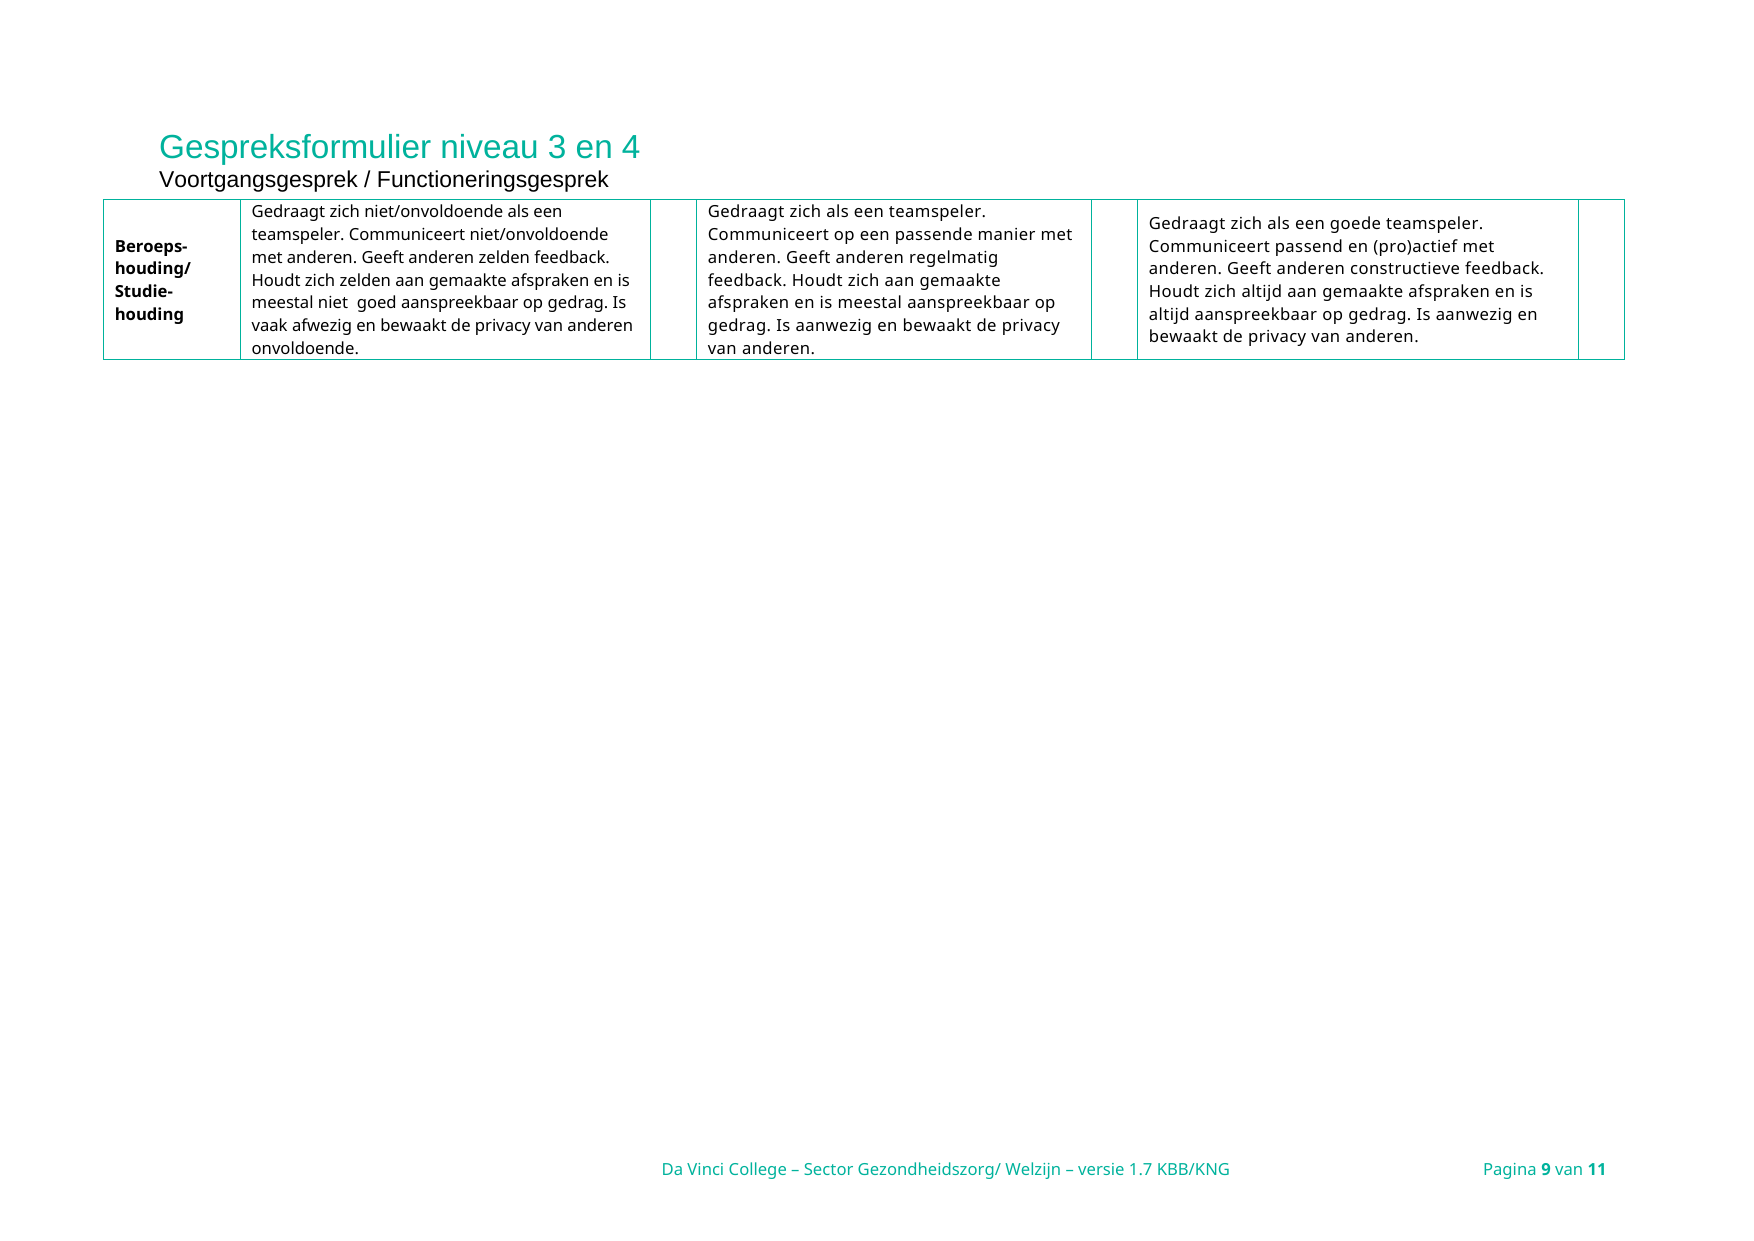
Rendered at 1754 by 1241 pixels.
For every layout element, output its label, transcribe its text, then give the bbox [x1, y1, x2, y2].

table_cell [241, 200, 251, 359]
table_cell Gedraagt zich als een goede teamspeler. Communiceert passend en (pro)actief met anderen. Geeft anderen constructieve feedback. Houdt zich altijd aan gemaakte afspraken en is altijd aanspreekbaar op gedrag. Is aanwezig en bewaakt de privacy van anderen. [1138, 200, 1578, 359]
table_cell [651, 200, 696, 359]
table_cell Beroeps-houding/ Studie-houding [104, 200, 240, 359]
table_cell [1092, 200, 1137, 359]
table_cell Gedraagt zich niet/onvoldoende als een teamspeler. Communiceert niet/onvoldoende met anderen. Geeft anderen zelden feedback. Houdt zich zelden aan gemaakte afspraken en is meestal niet goed aanspreekbaar op gedrag. Is vaak afwezig en bewaakt de privacy van anderen onvoldoende. [359, 200, 650, 359]
table_cell Gedraagt zich als een teamspeler. Communiceert op een passende manier met anderen. Geeft anderen regelmatig feedback. Houdt zich aan gemaakte afspraken en is meestal aanspreekbaar op gedrag. Is aanwezig en bewaakt de privacy van anderen. [697, 200, 1091, 359]
table_cell [1579, 200, 1624, 359]
